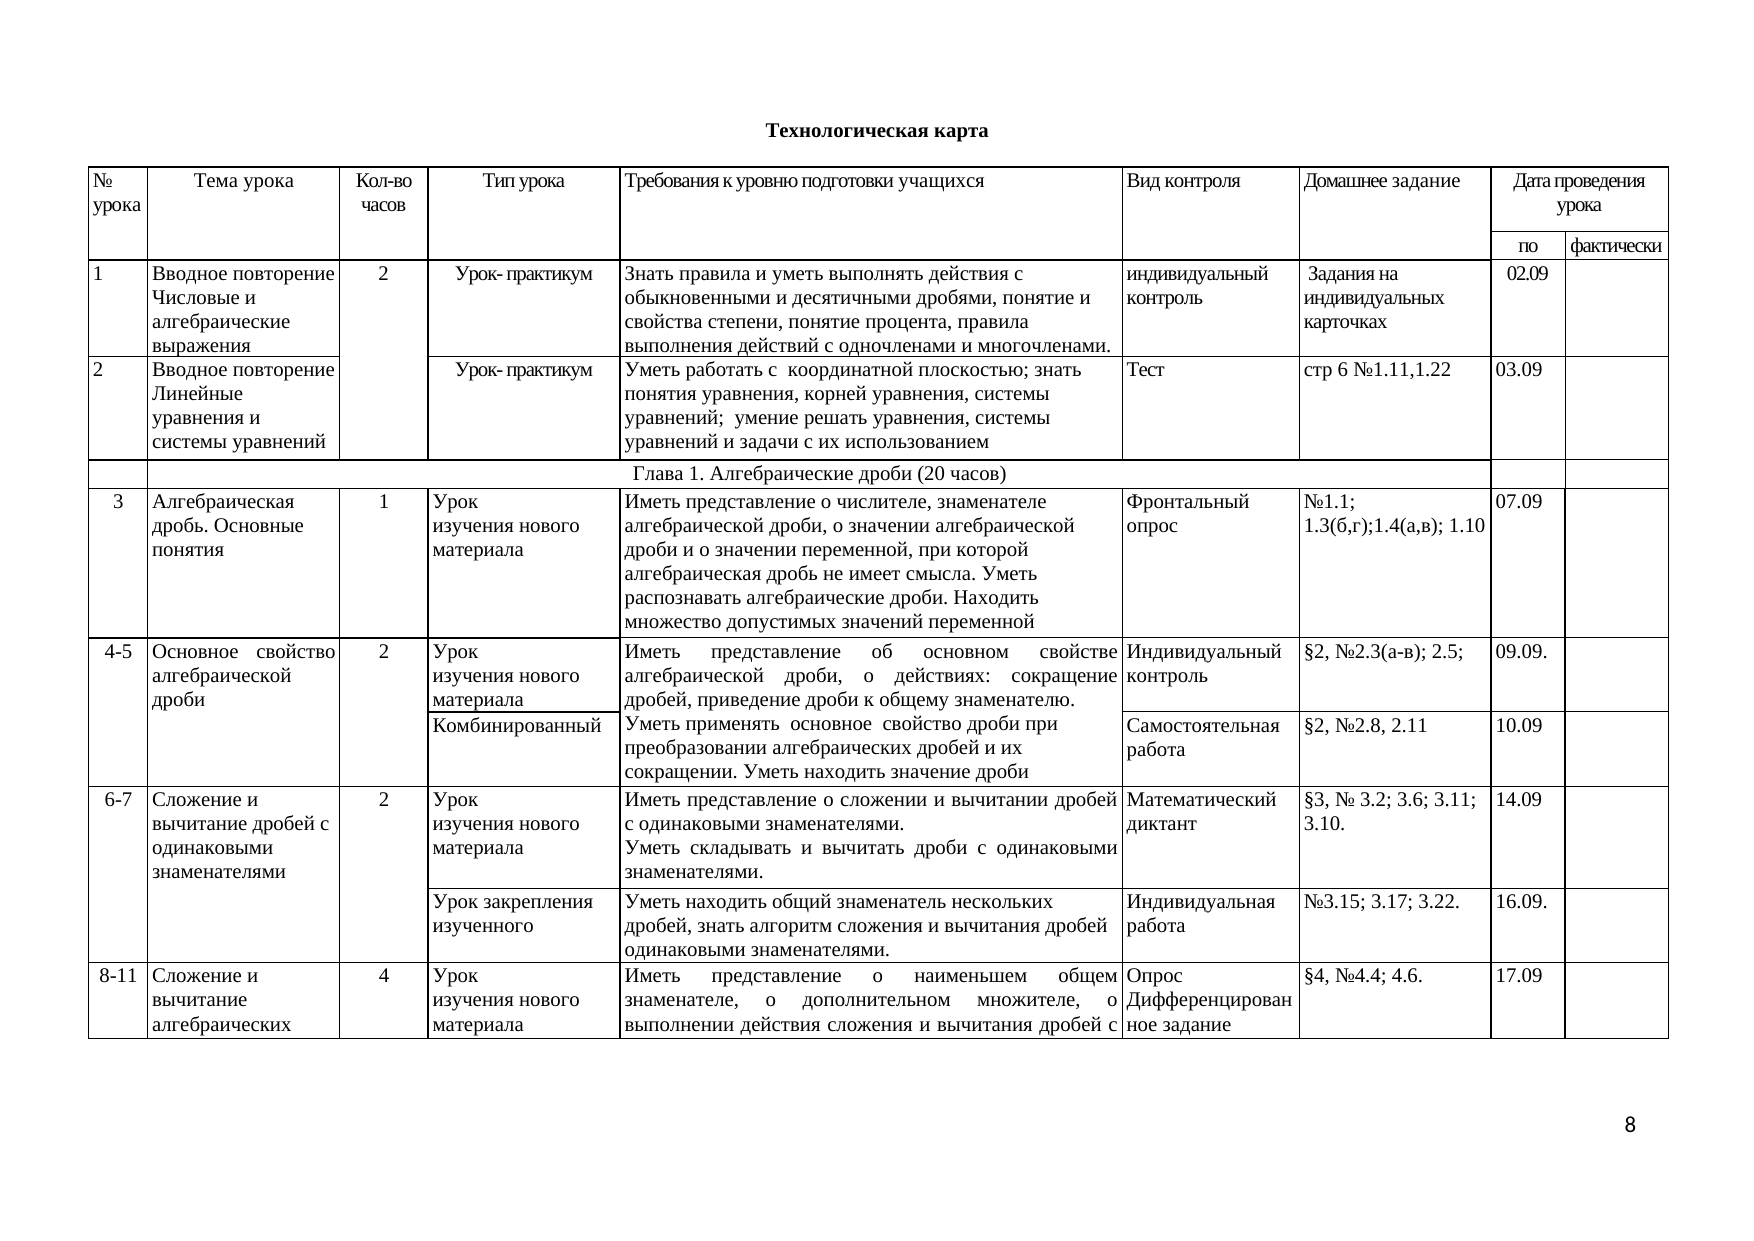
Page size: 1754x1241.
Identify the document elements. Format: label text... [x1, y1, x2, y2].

table_cell [1566, 712, 1668, 786]
table_cell §3, № 3.2; 3.6; 3.11; 3.10. [1300, 787, 1490, 887]
table_header Домашнее задание [1300, 168, 1490, 259]
table_cell [1566, 638, 1668, 711]
table_cell 3 [89, 489, 147, 637]
table_cell [340, 231, 427, 259]
table_cell 2 [89, 357, 147, 459]
table_cell 10.09 [1492, 712, 1564, 786]
table_cell Знать правила и уметь выполнять действия с обыкновенными и десятичными дробями, понятие и свойства степени, понятие процента, правила выполнения действий с одночленами и многочленами. [621, 261, 1122, 356]
table_cell 6-7 [89, 787, 147, 962]
table_cell 2 [340, 787, 427, 962]
table_cell фактически [1566, 232, 1668, 259]
table_header Дата проведения урока [1492, 168, 1668, 231]
table_cell Тест [1123, 357, 1299, 459]
table_header Тип урока [429, 168, 619, 259]
table_cell Алгебраическая дробь. Основные понятия [148, 489, 339, 637]
table_cell [89, 461, 147, 487]
table_cell 1 [89, 261, 147, 356]
table_header Требования к уровню подготовки учащихся [621, 168, 1122, 259]
table_cell Урок- практикум [429, 261, 619, 356]
table_cell 16.09. [1492, 889, 1564, 962]
text Технологическая карта [118, 118, 1636, 142]
table_cell Урок закрепления изученного [429, 889, 619, 962]
table_cell Вводное повторение Числовые и алгебраические выражения [148, 261, 339, 356]
table_cell [1566, 357, 1668, 459]
table_cell Фронтальный опрос [1123, 489, 1299, 637]
table_cell [1566, 963, 1668, 1038]
table_cell №3.15; 3.17; 3.22. [1300, 889, 1490, 962]
table_header Кол-во часов [340, 168, 427, 231]
table_cell 03.09 [1492, 357, 1565, 459]
table_cell Глава 1. Алгебраические дроби (20 часов) [148, 461, 1490, 487]
table_cell Иметь представление об основном свойстве алгебраической дроби, о действиях: сокращение дробей, приведение дроби к общему знаменателю. Уметь применять основное свойство дроби при преобразовании алгебраических дробей и их сокращении. Уметь находить значение дроби [621, 638, 1122, 786]
table_cell 2 [340, 639, 427, 786]
table_cell [1492, 460, 1565, 487]
table_cell Основное свойство алгебраической дроби [148, 639, 339, 786]
table_cell Уметь работать с координатной плоскостью; знать понятия уравнения, корней уравнения, системы уравнений; умение решать уравнения, системы уравнений и задачи с их использованием [621, 357, 1122, 459]
table_cell стр 6 №1.11,1.22 [1300, 357, 1490, 459]
table_cell [1566, 460, 1668, 487]
table_cell Урок- практикум [429, 357, 619, 459]
table_cell Задания на индивидуальных карточках [1300, 261, 1490, 356]
table_header № урока [89, 168, 147, 259]
table_cell Иметь представление о сложении и вычитании дробей с одинаковыми знаменателями. Уметь складывать и вычитать дроби с одинаковыми знаменателями. [621, 787, 1122, 887]
table_cell Урок изучения нового материала [429, 787, 619, 887]
table_cell 2 [340, 261, 427, 459]
table_cell 1 [340, 489, 427, 637]
table_cell [1566, 260, 1668, 356]
table_cell §4, №4.4; 4.6. [1300, 963, 1490, 1038]
table_cell Урок изучения нового материала [429, 963, 619, 1038]
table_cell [148, 963, 339, 1038]
table_cell Вводное повторение Линейные уравнения и системы уравнений [148, 357, 339, 459]
table_cell №1.1; 1.3(б,г);1.4(а,в); 1.10 [1300, 489, 1490, 637]
table_cell Комбинированный [429, 713, 619, 786]
table_cell §2, №2.3(а-в); 2.5; [1300, 638, 1490, 711]
table_cell Индивидуальная работа [1123, 889, 1299, 962]
table_cell Уметь находить общий знаменатель нескольких дробей, знать алгоритм сложения и вычитания дробей одинаковыми знаменателями. [621, 889, 1122, 962]
table_cell Сложение и вычитание дробей с одинаковыми знаменателями [148, 787, 339, 962]
table_header Тема урока [148, 168, 339, 259]
table_cell 07.09 [1492, 489, 1564, 637]
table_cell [621, 963, 1122, 1038]
table_cell 4 [340, 963, 427, 1038]
table_cell [1566, 889, 1668, 962]
table_cell Урок изучения нового материала [429, 489, 619, 637]
table_cell 02.09 [1492, 260, 1565, 356]
table_cell 17.09 [1492, 963, 1564, 1038]
table_cell индивидуальный контроль [1123, 261, 1299, 356]
table_cell [1566, 489, 1668, 637]
table_cell Индивидуальный контроль [1123, 638, 1299, 711]
table_cell по плану [1492, 232, 1565, 259]
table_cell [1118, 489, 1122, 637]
table_cell Математический диктант [1123, 787, 1299, 887]
table_cell 4-5 [89, 639, 147, 786]
table_cell Самостоятельная работа [1123, 712, 1299, 786]
table_cell Опрос Дифференцированное задание [1123, 963, 1299, 1038]
table_header Вид контроля [1123, 168, 1299, 259]
table_cell §2, №2.8, 2.11 [1300, 712, 1490, 786]
table_cell 09.09. [1492, 638, 1564, 711]
table_cell 8-11 [89, 963, 147, 1038]
table_cell [1566, 787, 1668, 887]
table_cell 14.09 [1492, 787, 1564, 887]
